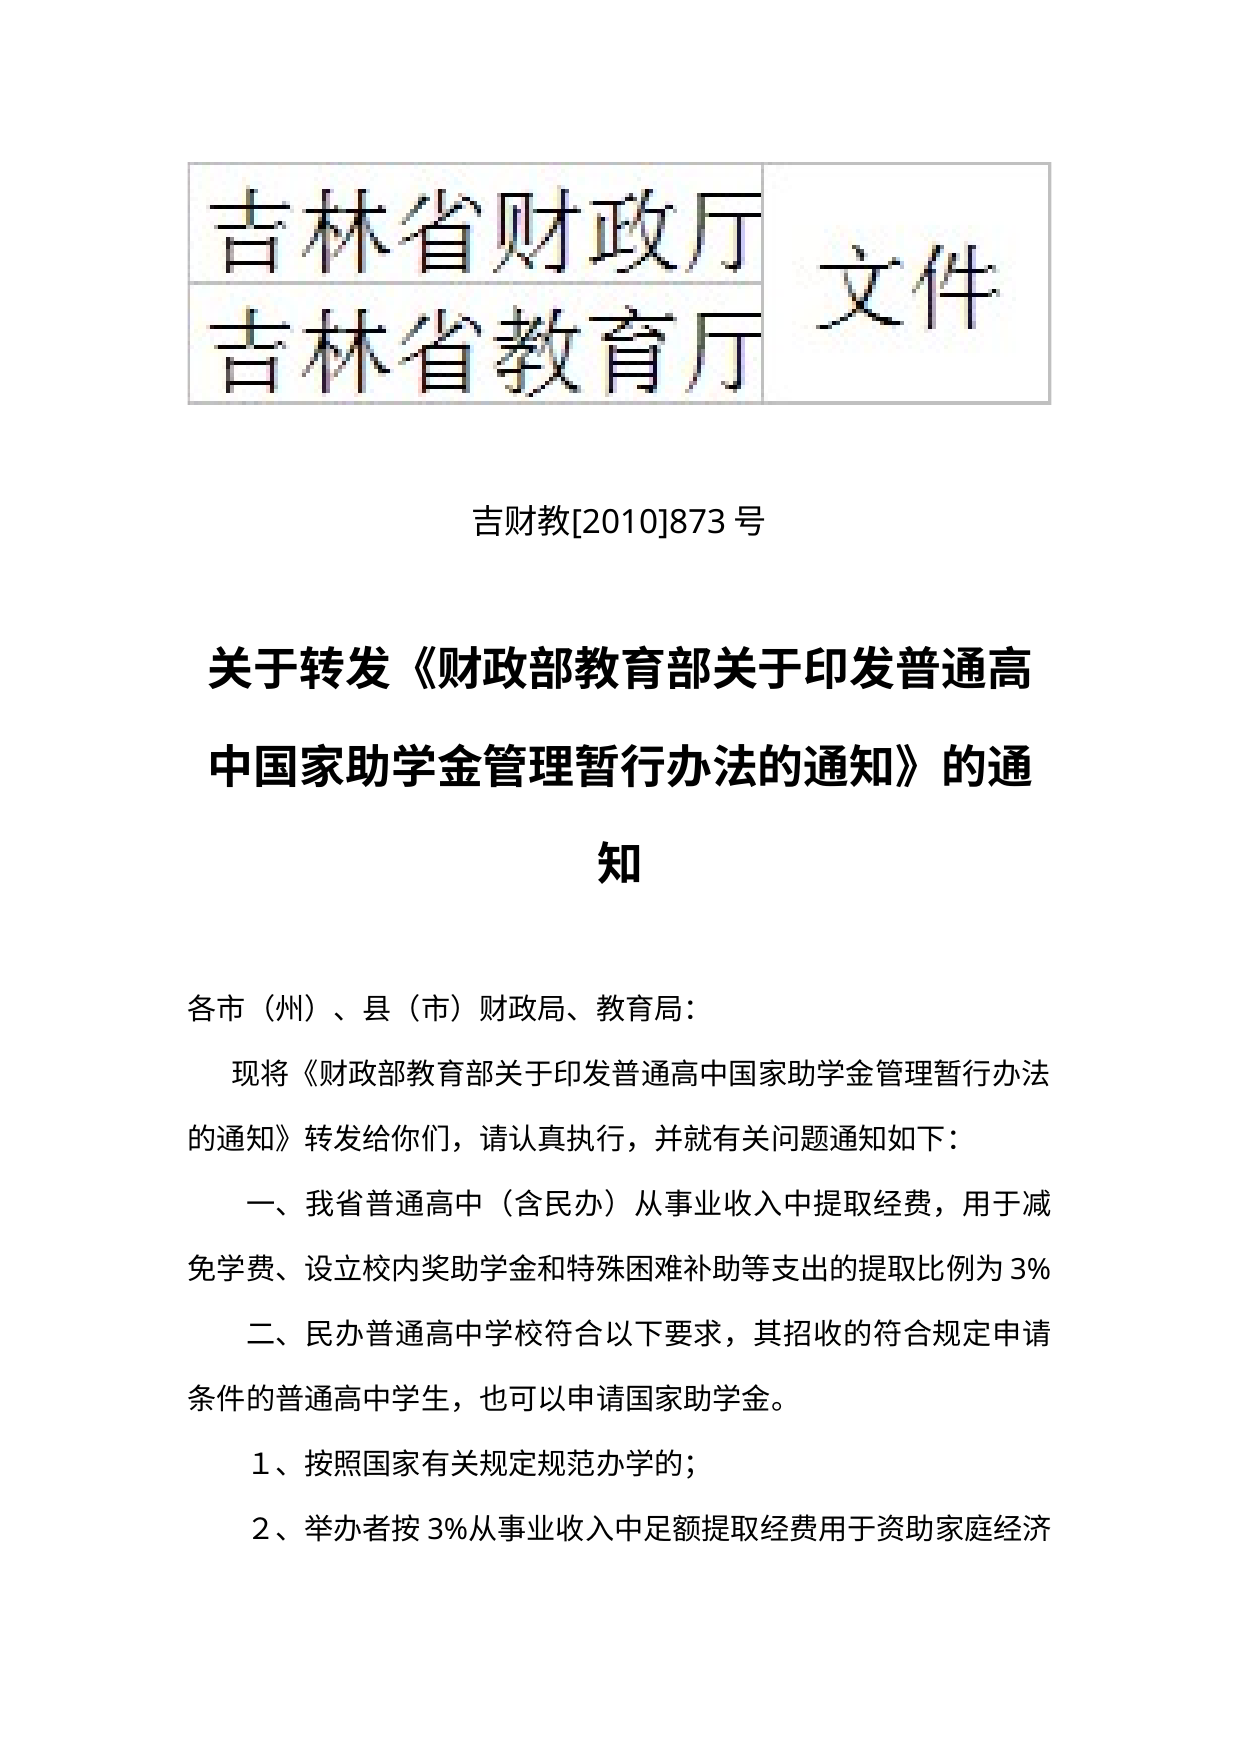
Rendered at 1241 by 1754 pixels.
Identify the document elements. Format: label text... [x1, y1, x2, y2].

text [187, 1494, 1053, 1559]
text 现将《财政部教育部关于印发普通高中国家助学金管理暂行办法的通知》转发给你们，请认真执行，并就有关问题通知如下： [187, 1039, 1053, 1169]
text 各市（州）、县（市）财政局、教育局： [187, 974, 1053, 1039]
text 一、我省普通高中（含民办）从事业收入中提取经费，用于减免学费、设立校内奖助学金和特殊困难补助等支出的提取比例为3% [187, 1169, 1053, 1299]
picture [187, 162, 1052, 405]
text 关于转发《财政部教育部关于印发普通高中国家助学金管理暂行办法的通知》的通知 [187, 617, 1053, 909]
text 二、民办普通高中学校符合以下要求，其招收的符合规定申请条件的普通高中学生，也可以申请国家助学金。 [187, 1299, 1053, 1429]
text １、按照国家有关规定规范办学的； [187, 1429, 1053, 1494]
text 吉财教[2010]873号 [187, 487, 1053, 552]
